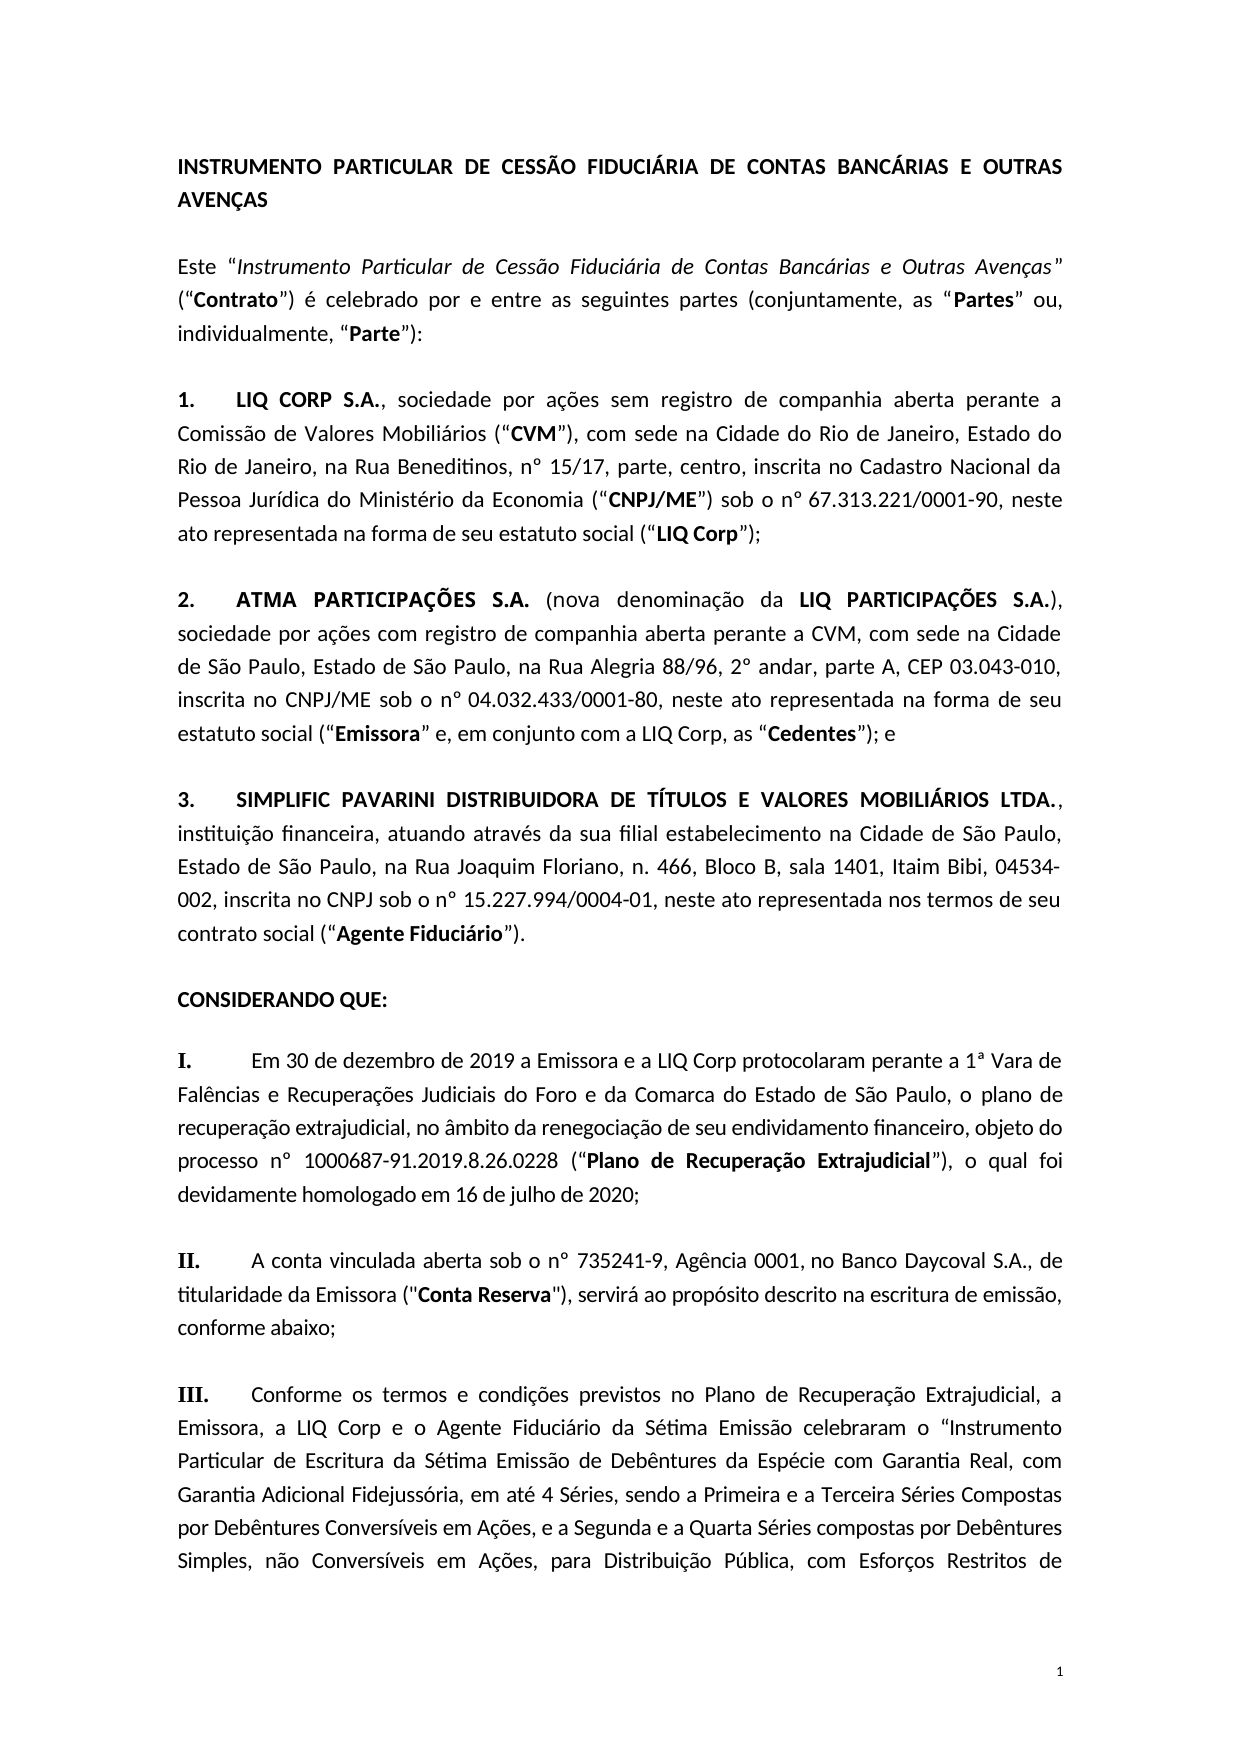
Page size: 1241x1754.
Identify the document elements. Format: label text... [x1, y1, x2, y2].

list Em 30 de dezembro de 2019 a Emissora e a LIQ Corp protocolaram perante a 1ª Vara de Falências e Recuperações Judiciais do Foro e da Comarca do Estado de São Paulo, o plano de recuperação extrajudicial, no âmbito da renegociação de seu endividamento financeiro, objeto do processo nº 1000687-91.2019.8.26.0228 (“Plano de Recuperação Extrajudicial”), o qual foi devidamente homologado em 16 de julho de 2020; [177, 1042, 1063, 1209]
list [177, 1376, 1063, 1576]
list A conta vinculada aberta sob o nº 735241-9, Agência 0001, no Banco Daycoval S.A., de titularidade da Emissora ("Conta Reserva"), servirá ao propósito descrito na escritura de emissão, conforme abaixo; [177, 1242, 1063, 1342]
text INSTRUMENTO PARTICULAR DE CESSÃO FIDUCIÁRIA DE CONTAS BANCÁRIAS E OUTRAS AVENÇAS [177, 148, 1063, 214]
text Este “Instrumento Particular de Cessão Fiduciária de Contas Bancárias e Outras Avenças” (“Contrato”) é celebrado por e entre as seguintes partes (conjuntamente, as “Partes” ou, individualmente, “Parte”): [177, 248, 1063, 348]
text CONSIDERANDO QUE: [177, 981, 1063, 1014]
list LIQ CORP S.A., sociedade por ações sem registro de companhia aberta perante a Comissão de Valores Mobiliários (“CVM”), com sede na Cidade do Rio de Janeiro, Estado do Rio de Janeiro, na Rua Beneditinos, nº 15/17, parte, centro, inscrita no Cadastro Nacional da Pessoa Jurídica do Ministério da Economia (“CNPJ/ME”) sob o nº 67.313.221/0001-90, neste ato representada na forma de seu estatuto social (“LIQ Corp”); [177, 381, 1063, 548]
list SIMPLIFIC PAVARINI DISTRIBUIDORA DE TÍTULOS E VALORES MOBILIÁRIOS LTDA., instituição financeira, atuando através da sua filial estabelecimento na Cidade de São Paulo, Estado de São Paulo, na Rua Joaquim Floriano, n. 466, Bloco B, sala 1401, Itaim Bibi, 04534-002, inscrita no CNPJ sob o nº 15.227.994/0004-01, neste ato representada nos termos de seu contrato social (“Agente Fiduciário”). [177, 781, 1063, 948]
list ATMA PARTICIPAÇÕES S.A. (nova denominação da LIQ PARTICIPAÇÕES S.A.), sociedade por ações com registro de companhia aberta perante a CVM, com sede na Cidade de São Paulo, Estado de São Paulo, na Rua Alegria 88/96, 2º andar, parte A, CEP 03.043-010, inscrita no CNPJ/ME sob o nº 04.032.433/0001-80, neste ato representada na forma de seu estatuto social (“Emissora” e, em conjunto com a LIQ Corp, as “Cedentes”); e [177, 581, 1063, 748]
